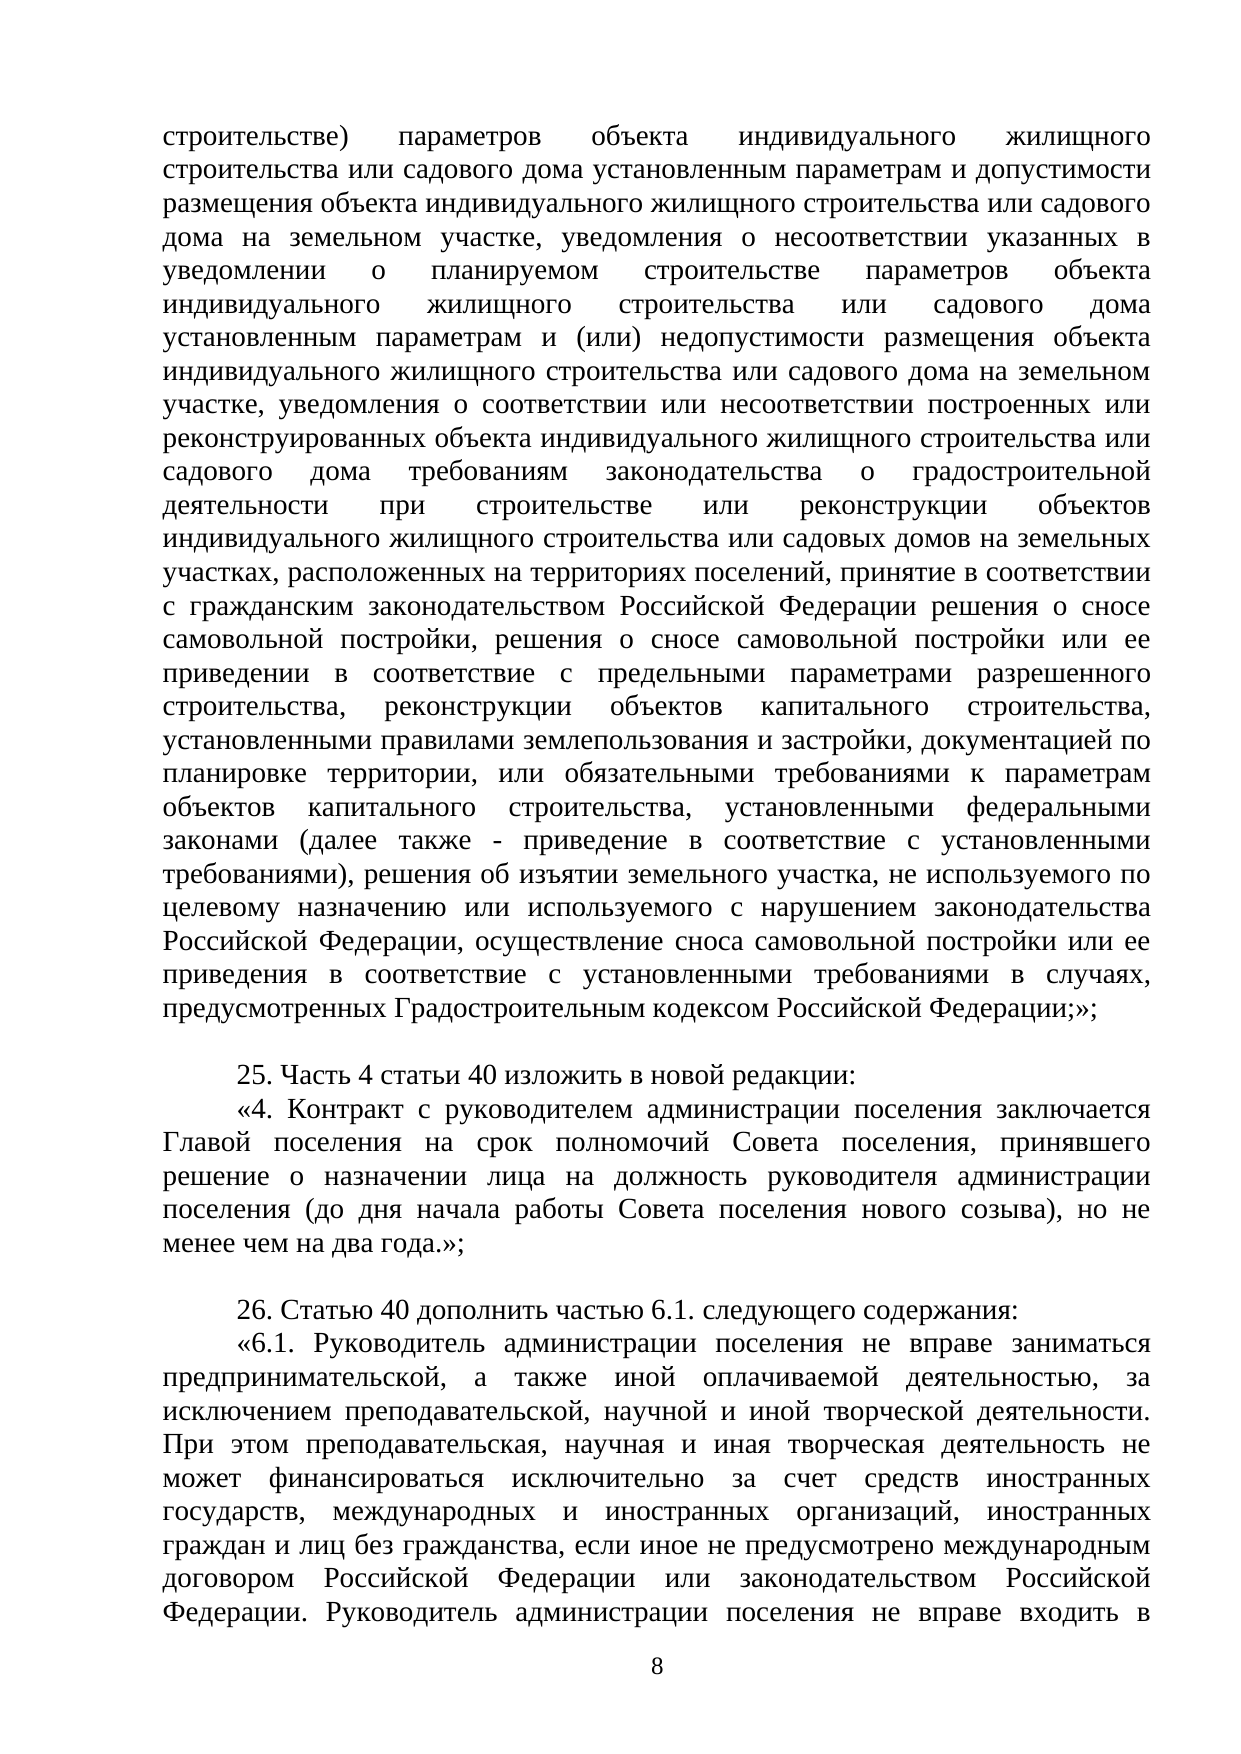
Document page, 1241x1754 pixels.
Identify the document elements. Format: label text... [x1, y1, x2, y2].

list 25. Часть 4 статьи 40 изложить в новой редакции: [236, 1057, 1152, 1091]
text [162, 1326, 1152, 1627]
text «4. Контракт с руководителем администрации поселения заключается Главой поселения на срок полномочий Совета поселения, принявшего решение о назначении лица на должность руководителя администрации поселения (до дня начала работы Совета поселения нового созыва), но не менее чем на два года.»; [162, 1091, 1152, 1258]
list 26. Статью 40 дополнить частью 6.1. следующего содержания: [236, 1292, 1152, 1326]
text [162, 118, 1152, 1024]
